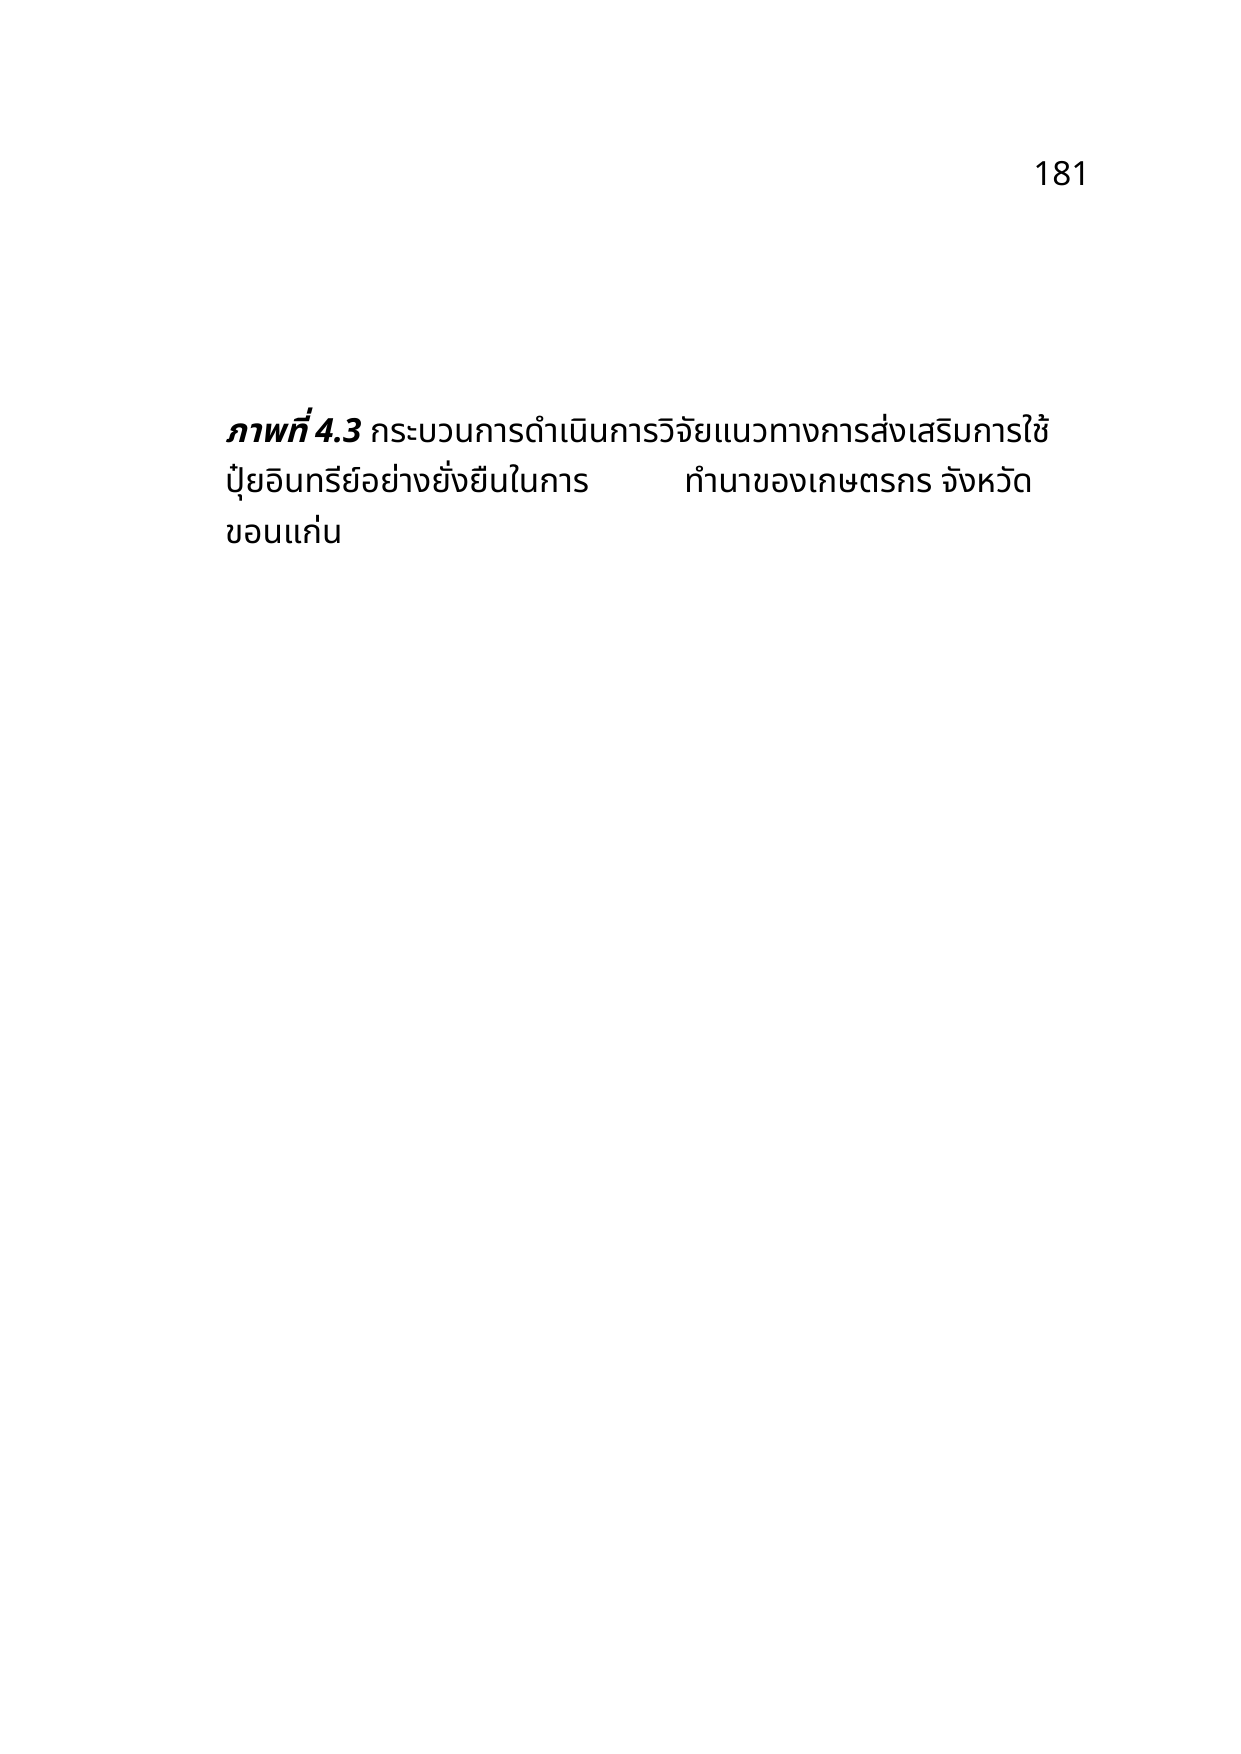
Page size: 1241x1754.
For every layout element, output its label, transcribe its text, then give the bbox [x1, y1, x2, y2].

text ภาพที่ 4.3 กระบวนการดำเนินการวิจัยแนวทางการส่งเสริมการใช้ปุ๋ยอินทรีย์อย่างยั่งยืนในการ ทำนาของเกษตรกร จังหวัดขอนแก่น [225, 407, 1090, 558]
